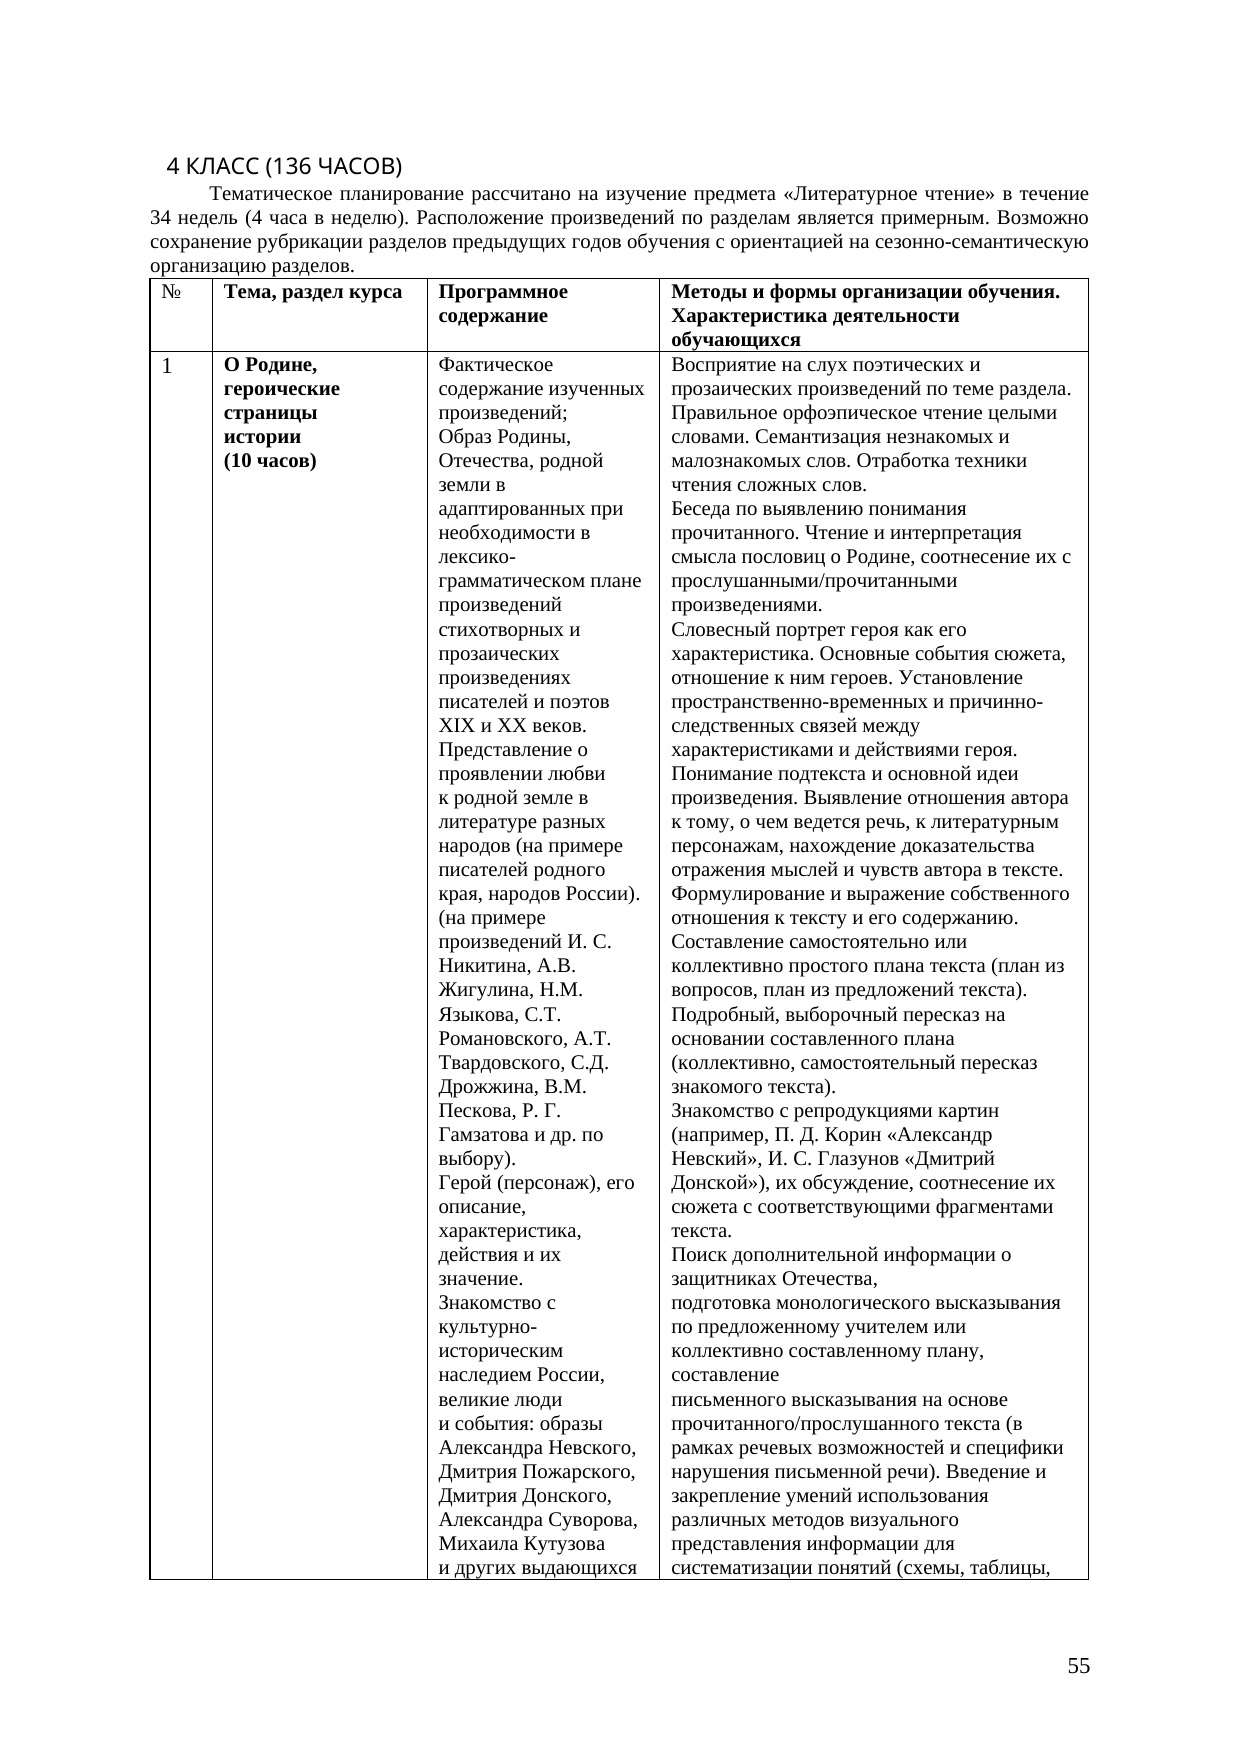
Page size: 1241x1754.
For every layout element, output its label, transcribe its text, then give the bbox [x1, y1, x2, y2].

table_header Программное содержание [428, 279, 659, 351]
table_header Методы и формы организации обучения. Характеристика деятельности обучающихся [660, 279, 1088, 351]
subtitle 4 КЛАСС (136 ЧАСОВ) [166, 150, 1090, 181]
text Тематическое планирование рассчитано на изучение предмета «Литературное чтение» в течение 34 недель (4 часа в неделю). Расположение произведений по разделам является примерным. Возможно сохранение рубрикации разделов предыдущих годов обучения с ориентацией на сезонно-семантическую организацию разделов. [150, 181, 1090, 277]
table_header № [151, 279, 212, 351]
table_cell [660, 352, 1088, 1579]
table_cell 1 [151, 352, 212, 1579]
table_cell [428, 352, 659, 1579]
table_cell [213, 352, 427, 1579]
table_header Тема, раздел курса [213, 279, 427, 351]
